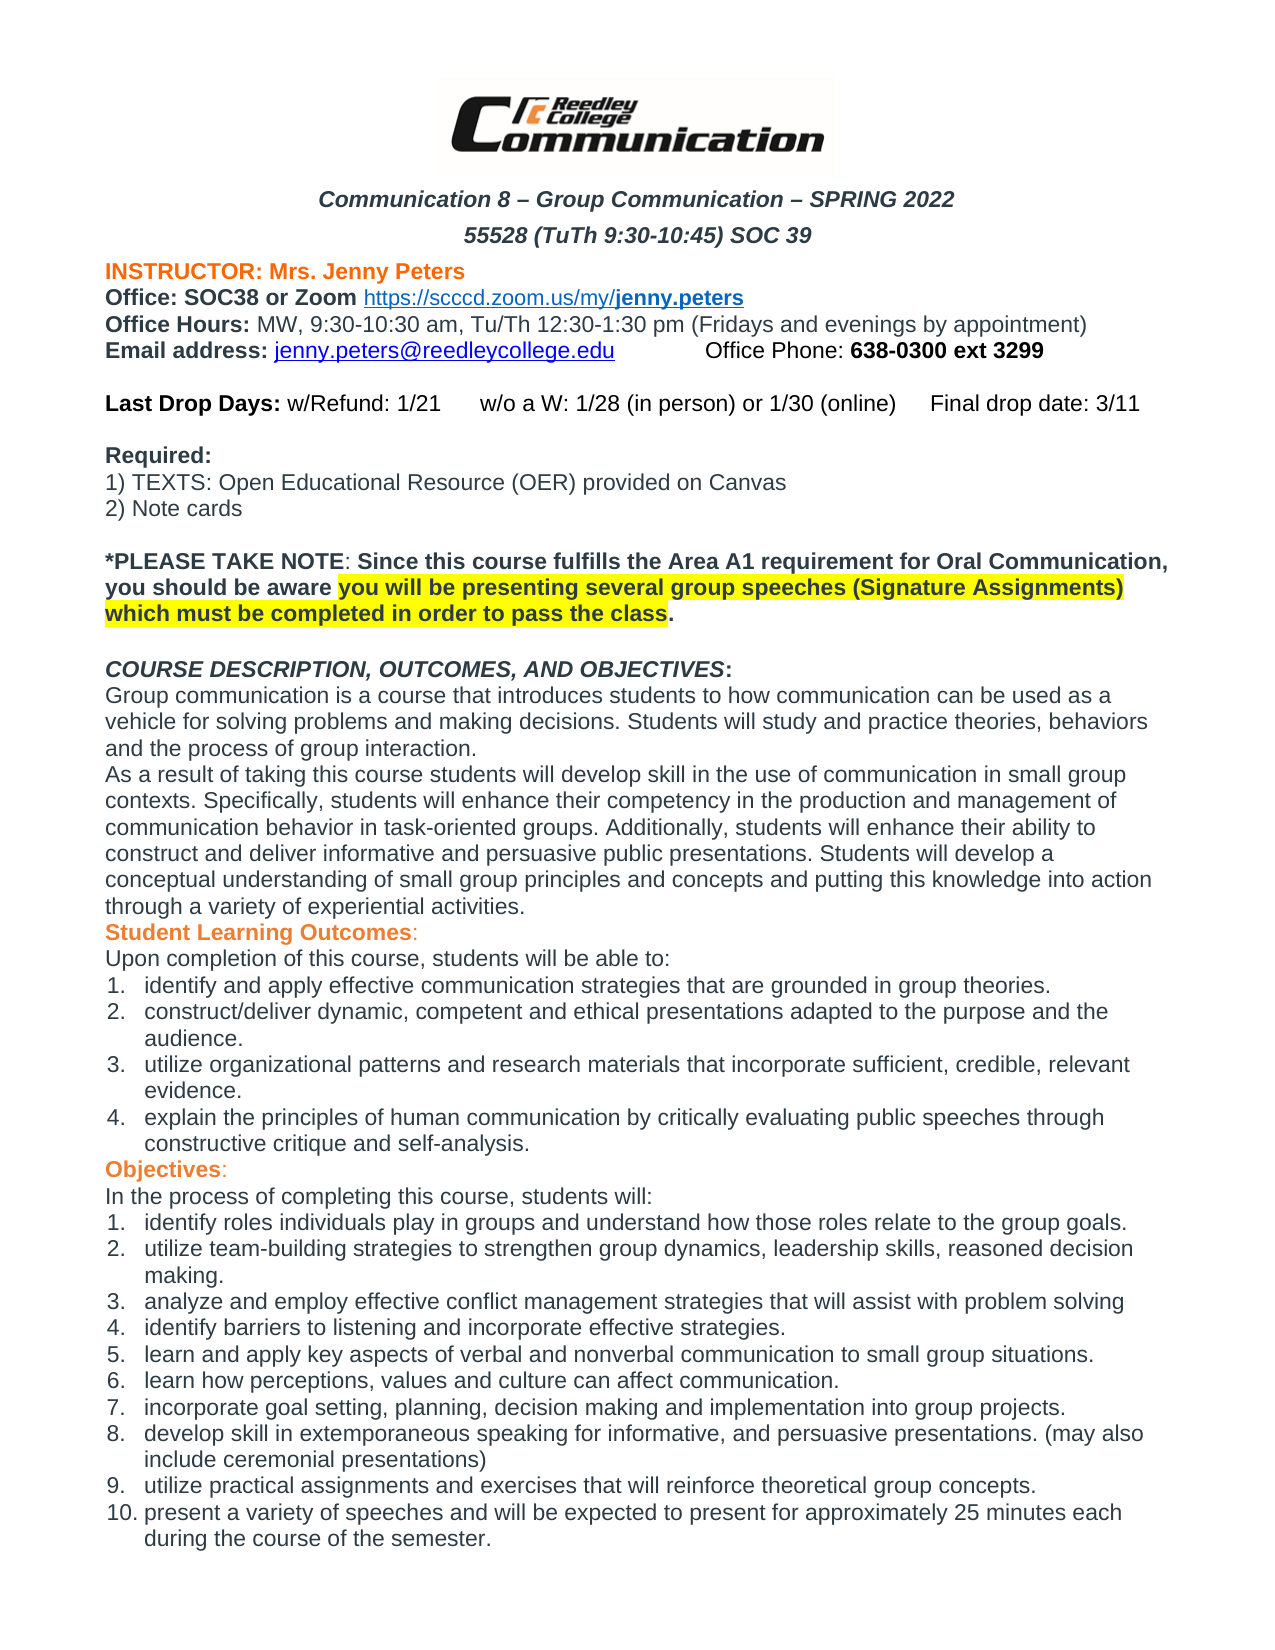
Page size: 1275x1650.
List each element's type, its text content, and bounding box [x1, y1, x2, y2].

list identify barriers to listening and incorporate effective strategies. [107, 1314, 1170, 1341]
text 2) Note cards [105, 495, 1170, 521]
list utilize practical assignments and exercises that will reinforce theoretical group concepts. [106, 1472, 1170, 1499]
list present a variety of speeches and will be expected to present for approximately 25 minutes each during the course of the semester. [106, 1499, 1170, 1552]
text COURSE DESCRIPTION, OUTCOMES, AND OBJECTIVES: [105, 656, 1170, 682]
list construct/deliver dynamic, competent and ethical presentations adapted to the purpose and the audience. [107, 998, 1170, 1051]
text Communication 8 – Group Communication – SPRING 2022 [105, 186, 1170, 213]
text Upon completion of this course, students will be able to: [105, 945, 1170, 972]
text *PLEASE TAKE NOTE: Since this course fulfills the Area A1 requirement for Oral Communication, you should be aware you will be presenting several group speeches (Signature Assignments) which must be completed in order to pass the class. [105, 548, 1170, 627]
text Email address: jenny.peters@reedleycollege.edu Office Phone: 638-0300 ext 3299 [105, 337, 1170, 363]
list incorporate goal setting, planning, decision making and implementation into group projects. [106, 1393, 1170, 1420]
text INSTRUCTOR: Mrs. Jenny Peters [105, 258, 1170, 284]
text Required: [105, 442, 1170, 469]
text Group communication is a course that introduces students to how communication can be used as a vehicle for solving problems and making decisions. Students will study and practice theories, behaviors and the process of group interaction. [105, 682, 1170, 761]
text Student Learning Outcomes: [105, 919, 1170, 945]
list explain the principles of human communication by critically evaluating public speeches through constructive critique and self-analysis. [107, 1103, 1170, 1156]
text 55528 (TuTh 9:30-10:45) SOC 39 [105, 222, 1170, 248]
text Last Drop Days: w/Refund: 1/21 w/o a W: 1/28 (in person) or 1/30 (online) Final drop date: 3/11 [105, 389, 1170, 416]
list learn how perceptions, values and culture can affect communication. [107, 1367, 1170, 1393]
list analyze and employ effective conflict management strategies that will assist with problem solving [107, 1288, 1170, 1314]
text Objectives: [105, 1156, 1170, 1183]
list learn and apply key aspects of verbal and nonverbal communication to small group situations. [107, 1341, 1170, 1367]
text Office Hours: MW, 9:30-10:30 am, Tu/Th 12:30-1:30 pm (Fridays and evenings by appointment) [105, 311, 1170, 337]
text As a result of taking this course students will develop skill in the use of communication in small group contexts. Specifically, students will enhance their competency in the production and management of communication behavior in task-oriented groups. Additionally, students will enhance their ability to construct and deliver informative and persuasive public presentations. Students will develop a conceptual understanding of small group principles and concepts and putting this knowledge into action through a variety of experiential activities. [105, 761, 1170, 919]
text 1) TEXTS: Open Educational Resource (OER) provided on Canvas [105, 469, 1170, 495]
list identify roles individuals play in groups and understand how those roles relate to the group goals. [107, 1209, 1170, 1235]
list develop skill in extemporaneous speaking for informative, and persuasive presentations. (may also include ceremonial presentations) [106, 1420, 1170, 1472]
list utilize organizational patterns and research materials that incorporate sufficient, credible, relevant evidence. [107, 1051, 1170, 1103]
text Office: SOC38 or Zoom https://scccd.zoom.us/my/jenny.peters [105, 284, 1170, 311]
list identify and apply effective communication strategies that are grounded in group theories. [107, 972, 1170, 998]
text In the process of completing this course, students will: [105, 1183, 1170, 1209]
picture [438, 75, 837, 177]
list utilize team-building strategies to strengthen group dynamics, leadership skills, reasoned decision making. [107, 1235, 1170, 1288]
